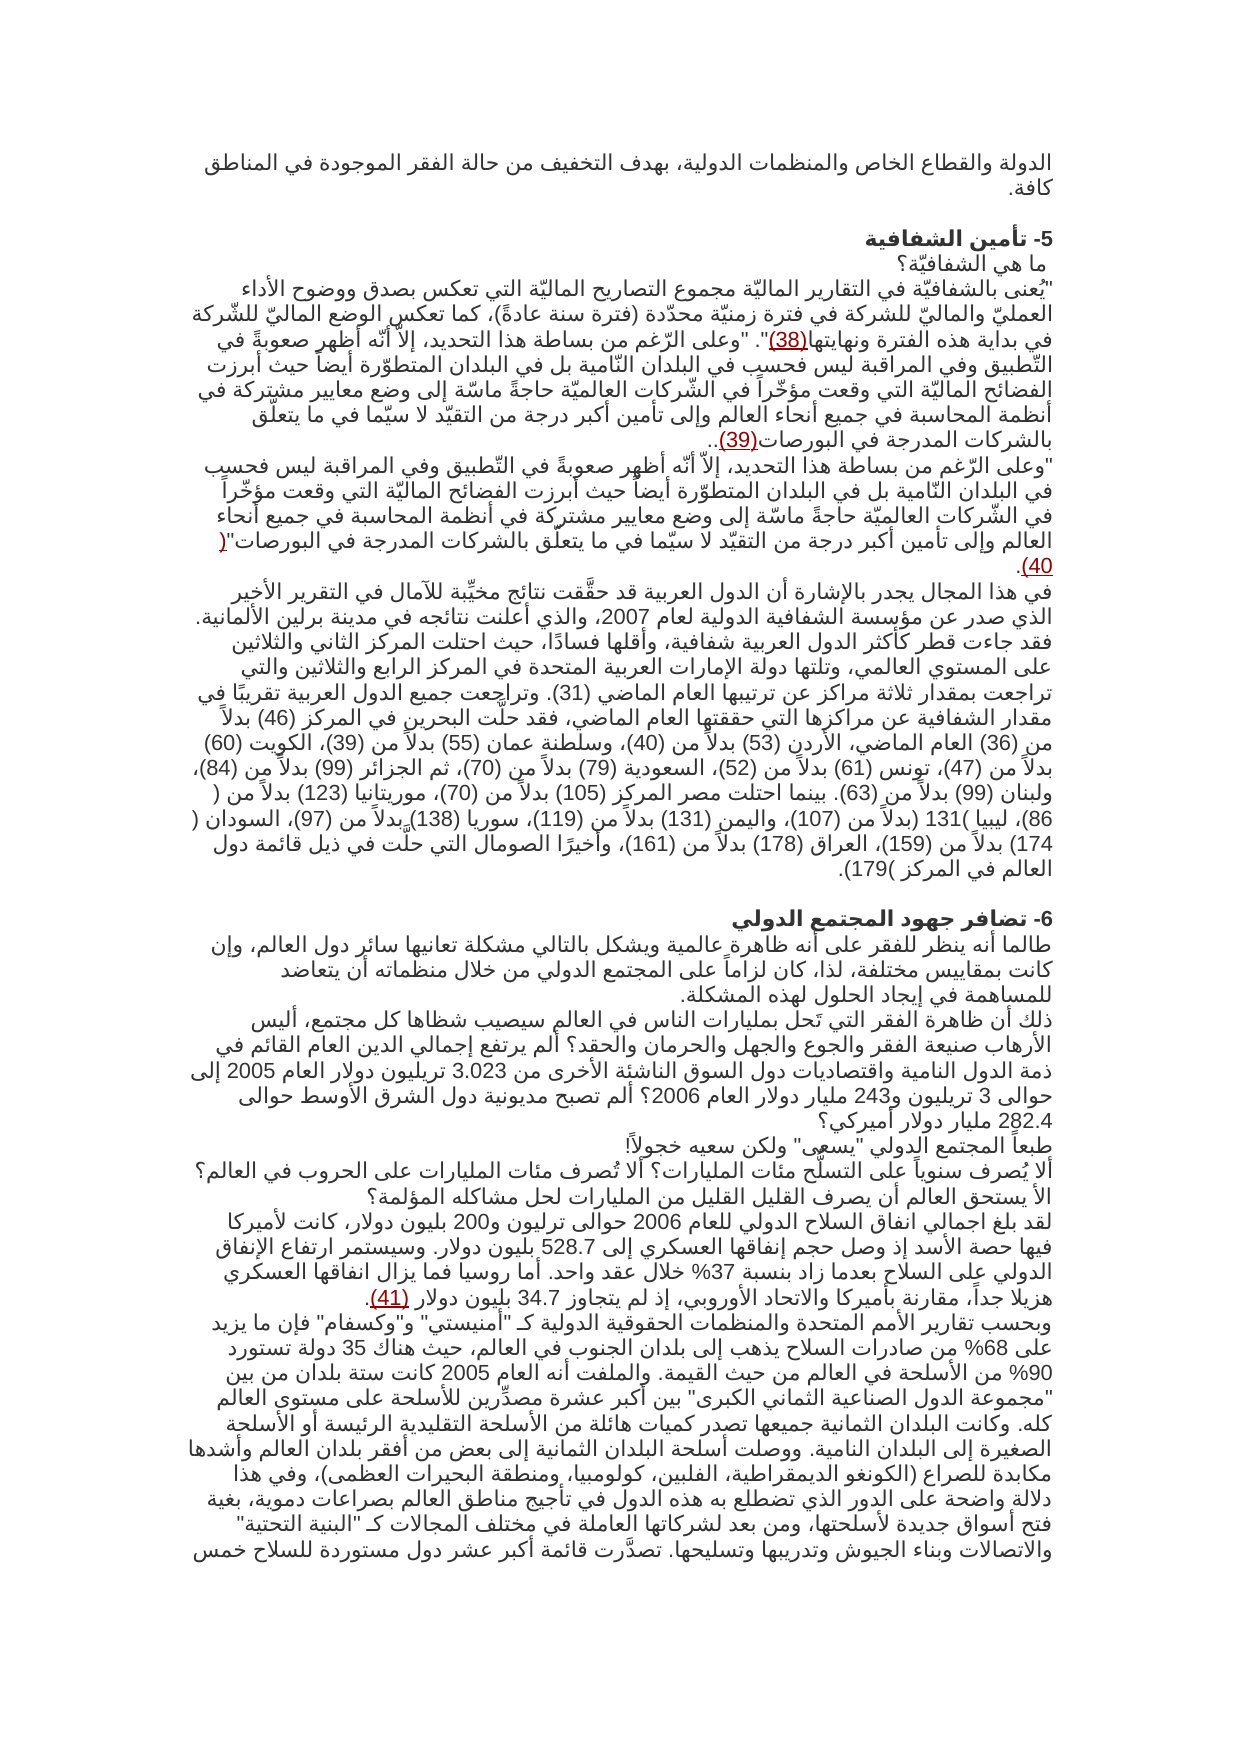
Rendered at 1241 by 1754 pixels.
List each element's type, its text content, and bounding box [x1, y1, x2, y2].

text 6- تضافر جهود المجتمع الدولي [187, 906, 1053, 931]
text "يُعنى بالشفافيّة في التقارير الماليّة مجموع التصاريح الماليّة التي تعكس بصدق ووضوح الأداء العمليّ والماليّ للشركة في فترة زمنيّة محدّدة (فترة سنة عادةً)، كما تعكس الوضع الماليّ للشّركة في بداية هذه الفترة ونهايتها(38)". "وعلى الرّغم من بساطة هذا التحديد، إلاّ أنّه أظهر صعوبةً في التّطبيق وفي المراقبة ليس فحسب في البلدان النّامية بل في البلدان المتطوّرة أيضاً حيث أبرزت الفضائح الماليّة التي وقعت مؤخّراً في الشّركات العالميّة حاجةً ماسّة إلى وضع معايير مشتركة في أنظمة المحاسبة في جميع أنحاء العالم وإلى تأمين أكبر درجة من التقيّد لا سيّما في ما يتعلّق بالشركات المدرجة في البورصات(39).. [187, 276, 1053, 452]
text لقد بلغ اجمالي انفاق السلاح الدولي للعام 2006 حوالى ترليون و200 بليون دولار، كانت لأميركا فيها حصة الأسد إذ وصل حجم إنفاقها العسكري إلى 528.7 بليون دولار. وسيستمر ارتفاع الإنفاق الدولي على السلاح بعدما زاد بنسبة 37% خلال عقد واحد. أما روسيا فما يزال انفاقها العسكري هزيلا جداً، مقارنة بأميركا والاتحاد الأوروبي، إذ لم يتجاوز 34.7 بليون دولار (41). [187, 1209, 1053, 1309]
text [187, 150, 1053, 200]
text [187, 1309, 1053, 1562]
text طبعاً المجتمع الدولي "يسعى" ولكن سعيه خجولاً! [187, 1133, 1053, 1158]
text طالما أنه ينظر للفقر على أنه ظاهرة عالمية ويشكل بالتالي مشكلة تعانيها سائر دول العالم، وإن كانت بمقاييس مختلفة، لذا، كان لزاماً على المجتمع الدولي من خلال منظماته أن يتعاضد للمساهمة في إيجاد الحلول لهذه المشكلة. [187, 931, 1053, 1007]
text في هذا المجال يجدر بالإشارة أن الدول العربية قد حقَّقت نتائج مخيِّبة للآمال في التقرير الأخير الذي صدر عن مؤسسة الشفافية الدولية لعام 2007، والذي أعلنت نتائجه في مدينة برلين الألمانية. فقد جاءت قطر كأكثر الدول العربية شفافية، وأقلها فسادًا، حيث احتلت المركز الثاني والثلاثين على المستوي العالمي، وتلتها دولة الإمارات العربية المتحدة في المركز الرابع والثلاثين والتي تراجعت بمقدار ثلاثة مراكز عن ترتيبها العام الماضي (31). وتراجعت جميع الدول العربية تقريبًا في مقدار الشفافية عن مراكزها التي حققتها العام الماضي، فقد حلَّت البحرين في المركز (46) بدلاً من (36) العام الماضي، الأردن (53) بدلاً من (40)، وسلطنة عمان (55) بدلاً من (39)، الكويت (60) بدلاً من (47)، تونس (61) بدلاً من (52)، السعودية (79) بدلاً من (70)، ثم الجزائر (99) بدلاً من (84)، ولبنان (99) بدلاً من (63). بينما احتلت مصر المركز (105) بدلاً من (70)، موريتانيا (123) بدلاً من (86)، ليبيا )131 (بدلاً من (107)، واليمن (131) بدلاً من (119)، سوريا (138) بدلاً من (97)، السودان (174) بدلاً من (159)، العراق (178) بدلاً من (161)، وأخيرًا الصومال التي حلَّت في ذيل قائمة دول العالم في المركز )179). [187, 578, 1053, 881]
text 5- تأمين الشفافية [187, 226, 1053, 251]
text ما هي الشفافيّة؟ [187, 251, 1053, 276]
text ألا يُصرف سنوياً على التسلُّح مئات المليارات؟ ألا تُصرف مئات المليارات على الحروب في العالم؟ الأ يستحق العالم أن يصرف القليل القليل من المليارات لحل مشاكله المؤلمة؟ [187, 1158, 1053, 1209]
text "وعلى الرّغم من بساطة هذا التحديد، إلاّ أنّه أظهر صعوبةً في التّطبيق وفي المراقبة ليس فحسب في البلدان النّامية بل في البلدان المتطوّرة أيضاً حيث أبرزت الفضائح الماليّة التي وقعت مؤخّراً في الشّركات العالميّة حاجةً ماسّة إلى وضع معايير مشتركة في أنظمة المحاسبة في جميع أنحاء العالم وإلى تأمين أكبر درجة من التقيّد لا سيّما في ما يتعلّق بالشركات المدرجة في البورصات"(40). [187, 452, 1053, 578]
text ذلك أن ظاهرة الفقر التي تَحل بمليارات الناس في العالم سيصيب شظاها كل مجتمع، أليس الأرهاب صنيعة الفقر والجوع والجهل والحرمان والحقد؟ ألم يرتفع إجمالي الدين العام القائم في ذمة الدول النامية واقتصاديات دول السوق الناشئة الأخرى من 3.023 تريليون دولار العام 2005 إلى حوالى 3 تريليون و243 مليار دولار العام 2006؟ ألم تصبح مديونية دول الشرق الأوسط حوالى 282.4 مليار دولار أميركي؟ [187, 1007, 1053, 1133]
